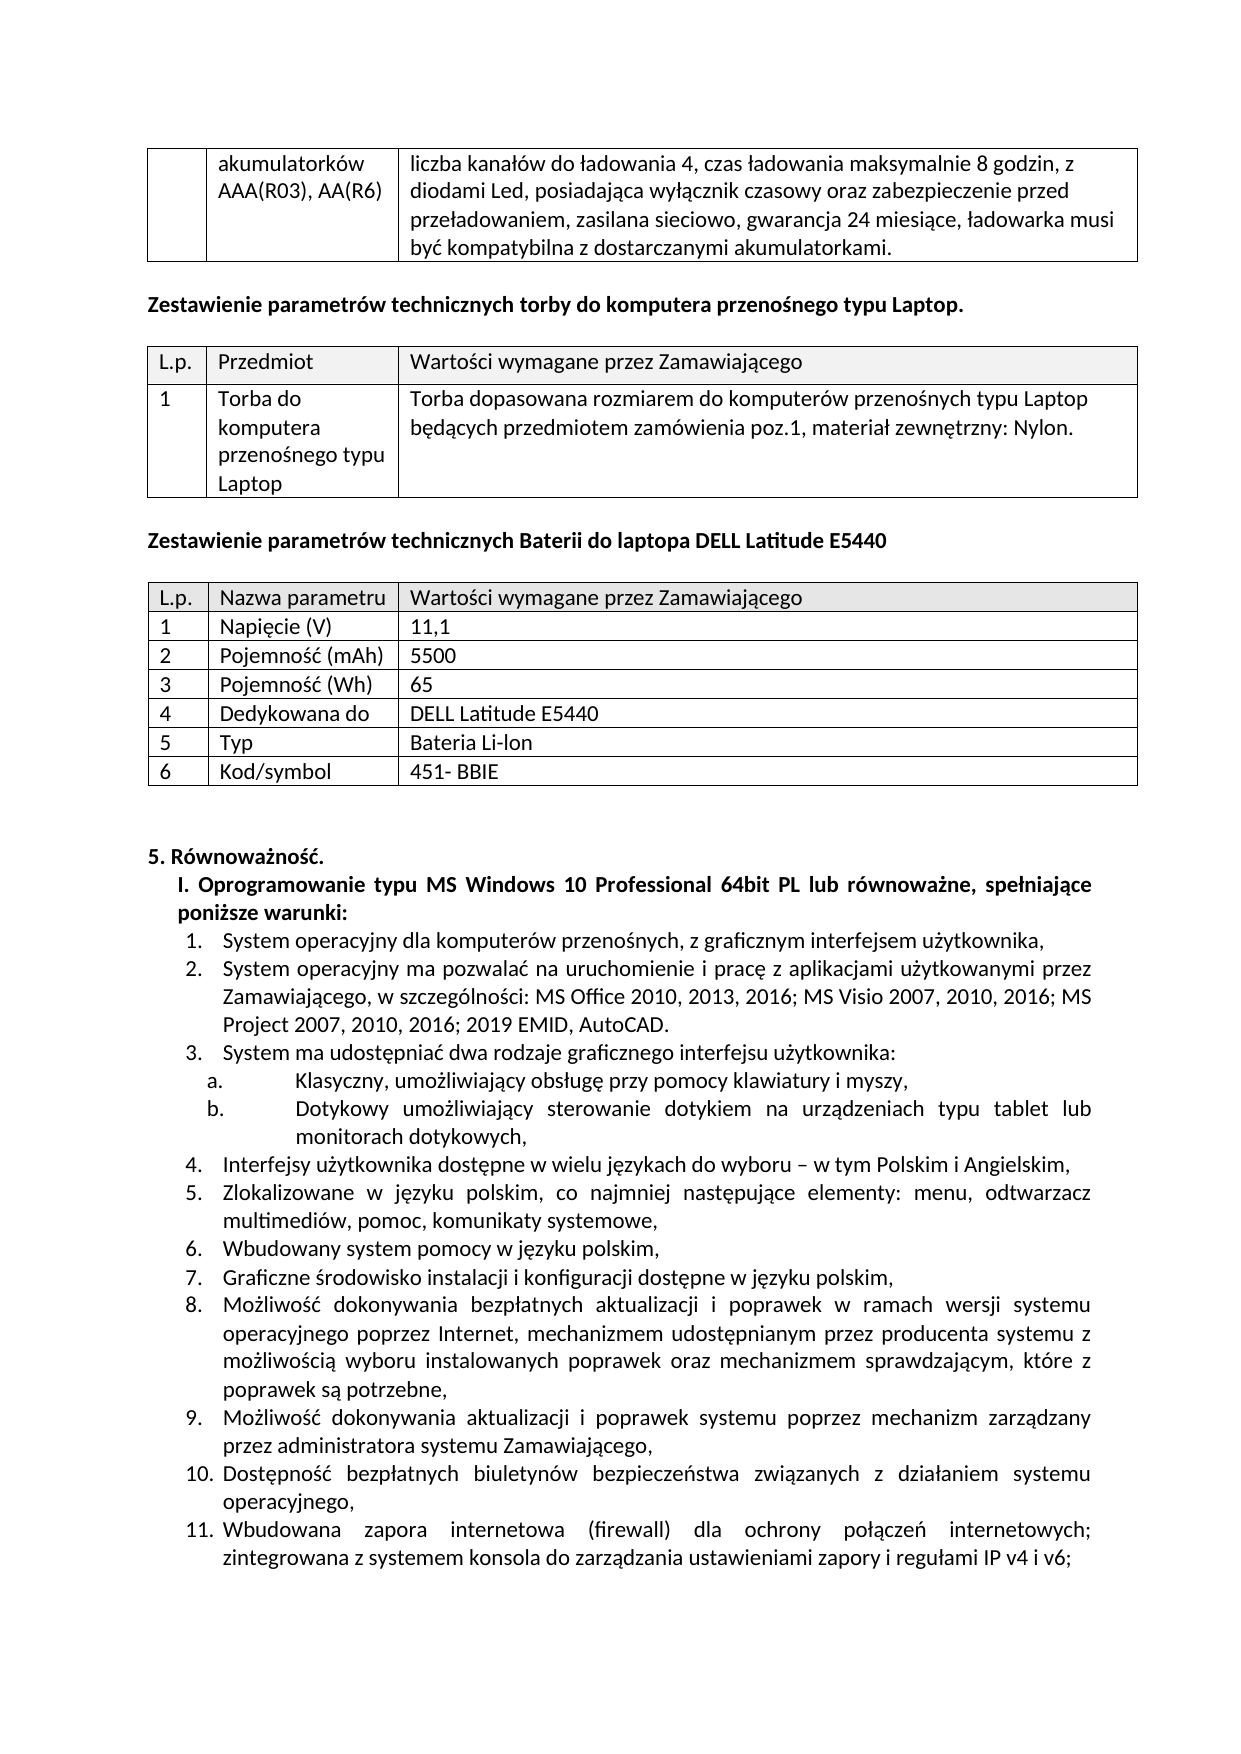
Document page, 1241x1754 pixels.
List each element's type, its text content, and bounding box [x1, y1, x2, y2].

table_header Wartości wymagane przez Zamawiającego [399, 583, 1137, 611]
table_cell Napięcie (V) [209, 612, 398, 640]
table_header Wartości wymagane przez Zamawiającego [399, 347, 1137, 383]
table_header L.p. [149, 583, 208, 611]
table_cell 11,1 [399, 612, 1137, 640]
list Możliwość dokonywania bezpłatnych aktualizacji i poprawek w ramach wersji systemu operacyjnego poprzez Internet, mechanizmem udostępnianym przez producenta systemu z możliwością wyboru instalowanych poprawek oraz mechanizmem sprawdzającym, które z poprawek są potrzebne, [185, 1291, 1093, 1403]
table_cell Pojemność (mAh) [209, 641, 398, 669]
table_cell 1 [149, 612, 208, 640]
table_cell 65 [399, 670, 1137, 698]
list System operacyjny dla komputerów przenośnych, z graficznym interfejsem użytkownika, [185, 926, 1093, 954]
list Interfejsy użytkownika dostępne w wielu językach do wyboru – w tym Polskim i Angielskim, [185, 1151, 1093, 1178]
table_cell 3 [149, 670, 208, 698]
table_cell DELL Latitude E5440 [399, 699, 1137, 727]
table_header L.p. [148, 347, 206, 383]
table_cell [399, 149, 1137, 261]
table_header Przedmiot [207, 347, 398, 383]
list Wbudowana zapora internetowa (firewall) dla ochrony połączeń internetowych; zintegrowana z systemem konsola do zarządzania ustawieniami zapory i regułami IP v4 i v6; [185, 1515, 1093, 1571]
text 5. Równoważność. [148, 842, 1093, 870]
table_cell 4 [149, 699, 208, 727]
list Dostępność bezpłatnych biuletynów bezpieczeństwa związanych z działaniem systemu operacyjnego, [185, 1459, 1093, 1515]
list System operacyjny ma pozwalać na uruchomienie i pracę z aplikacjami użytkowanymi przez Zamawiającego, w szczególności: MS Office 2010, 2013, 2016; MS Visio 2007, 2010, 2016; MS Project 2007, 2010, 2016; 2019 EMID, AutoCAD. [185, 954, 1093, 1038]
table_cell Kod/symbol [209, 757, 398, 785]
table_cell 5 [149, 728, 208, 756]
table_cell 5500 [399, 641, 1137, 669]
list Dotykowy umożliwiający sterowanie dotykiem na urządzeniach typu tablet lub monitorach dotykowych, [207, 1094, 1093, 1151]
table_cell 6 [149, 757, 208, 785]
table_cell 2 [149, 641, 208, 669]
table_cell 1 [148, 149, 206, 261]
table_cell Dedykowana do [209, 699, 398, 727]
table_header Nazwa parametru [209, 583, 398, 611]
list Zlokalizowane w języku polskim, co najmniej następujące elementy: menu, odtwarzacz multimediów, pomoc, komunikaty systemowe, [185, 1178, 1093, 1234]
table_cell Typ [209, 728, 398, 756]
list Możliwość dokonywania aktualizacji i poprawek systemu poprzez mechanizm zarządzany przez administratora systemu Zamawiającego, [185, 1403, 1093, 1459]
list Wbudowany system pomocy w języku polskim, [185, 1234, 1093, 1263]
table_cell Bateria Li-lon [399, 728, 1137, 756]
list Klasyczny, umożliwiający obsługę przy pomocy klawiatury i myszy, [207, 1066, 1093, 1094]
text Zestawienie parametrów technicznych torby do komputera przenośnego typu Laptop. [148, 290, 1093, 318]
list System ma udostępniać dwa rodzaje graficznego interfejsu użytkownika: [185, 1038, 1093, 1066]
text Zestawienie parametrów technicznych Baterii do laptopa DELL Latitude E5440 [148, 526, 1093, 554]
table_cell Pojemność (Wh) [209, 670, 398, 698]
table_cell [207, 149, 398, 261]
table_cell 451- BBIE [399, 757, 1137, 785]
list Graficzne środowisko instalacji i konfiguracji dostępne w języku polskim, [185, 1263, 1093, 1291]
table_cell Torba dopasowana rozmiarem do komputerów przenośnych typu Laptop będących przedmiotem zamówienia poz.1, materiał zewnętrzny: Nylon. [399, 385, 1137, 497]
table_cell 1 [148, 385, 206, 497]
text I. Oprogramowanie typu MS Windows 10 Professional 64bit PL lub równoważne, spełniające poniższe warunki: [177, 870, 1093, 926]
table_cell Torba do komputera przenośnego typu Laptop [207, 385, 398, 497]
